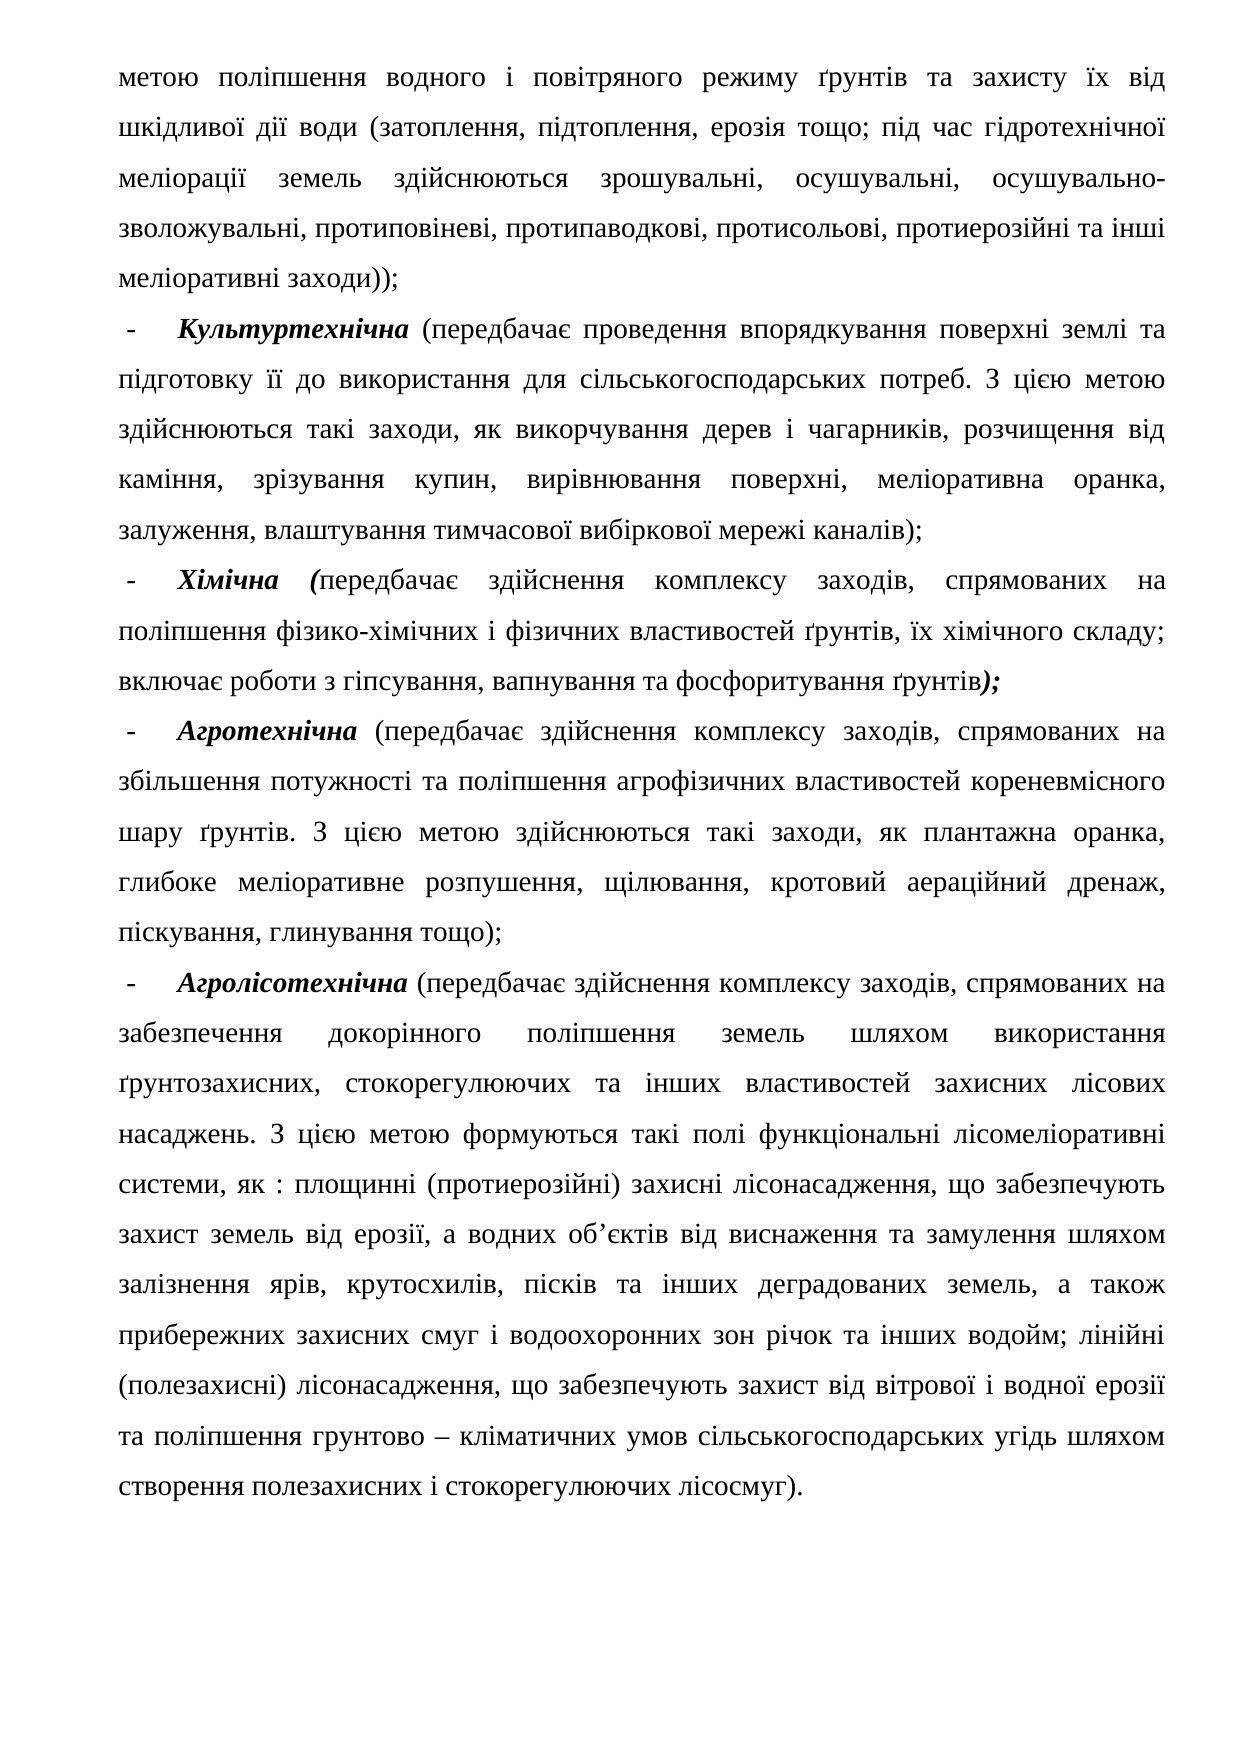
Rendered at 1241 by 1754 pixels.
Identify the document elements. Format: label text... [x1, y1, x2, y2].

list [118, 59, 1167, 294]
list Агротехнічна (передбачає здійснення комплексу заходів, спрямованих на збільшення потужності та поліпшення агрофізичних властивостей кореневмісного шару ґрунтів. З цією метою здійснюються такі заходи, як плантажна оранка, глибоке меліоративне розпушення, щілювання, кротовий аераційний дренаж, піскування, глинування тощо); [118, 713, 1167, 948]
list Хімічна (передбачає здійснення комплексу заходів, спрямованих на поліпшення фізико-хімічних і фізичних властивостей ґрунтів, їх хімічного складу; включає роботи з гіпсування, вапнування та фосфоритування ґрунтів); [118, 562, 1167, 696]
list Культуртехнічна (передбачає проведення впорядкування поверхні землі та підготовку її до використання для сільськогосподарських потреб. З цією метою здійснюються такі заходи, як викорчування дерев і чагарників, розчищення від каміння, зрізування купин, вирівнювання поверхні, меліоративна оранка, залуження, влаштування тимчасової вибіркової мережі каналів); [118, 311, 1167, 546]
list Агролісотехнічна (передбачає здійснення комплексу заходів, спрямованих на забезпечення докорінного поліпшення земель шляхом використання ґрунтозахисних, стокорегулюючих та інших властивостей захисних лісових насаджень. З цією метою формуються такі полі функціональні лісомеліоративні системи, як : площинні (протиерозійні) захисні лісонасадження, що забезпечують захист земель від ерозії, а водних об’єктів від виснаження та замулення шляхом залізнення ярів, крутосхилів, пісків та інших деградованих земель, а також прибережних захисних смуг і водоохоронних зон річок та інших водойм; лінійні (полезахисні) лісонасадження, що забезпечують захист від вітрової і водної ерозії та поліпшення грунтово – кліматичних умов сільськогосподарських угідь шляхом створення полезахисних і стокорегулюючих лісосмуг). [118, 965, 1167, 1501]
